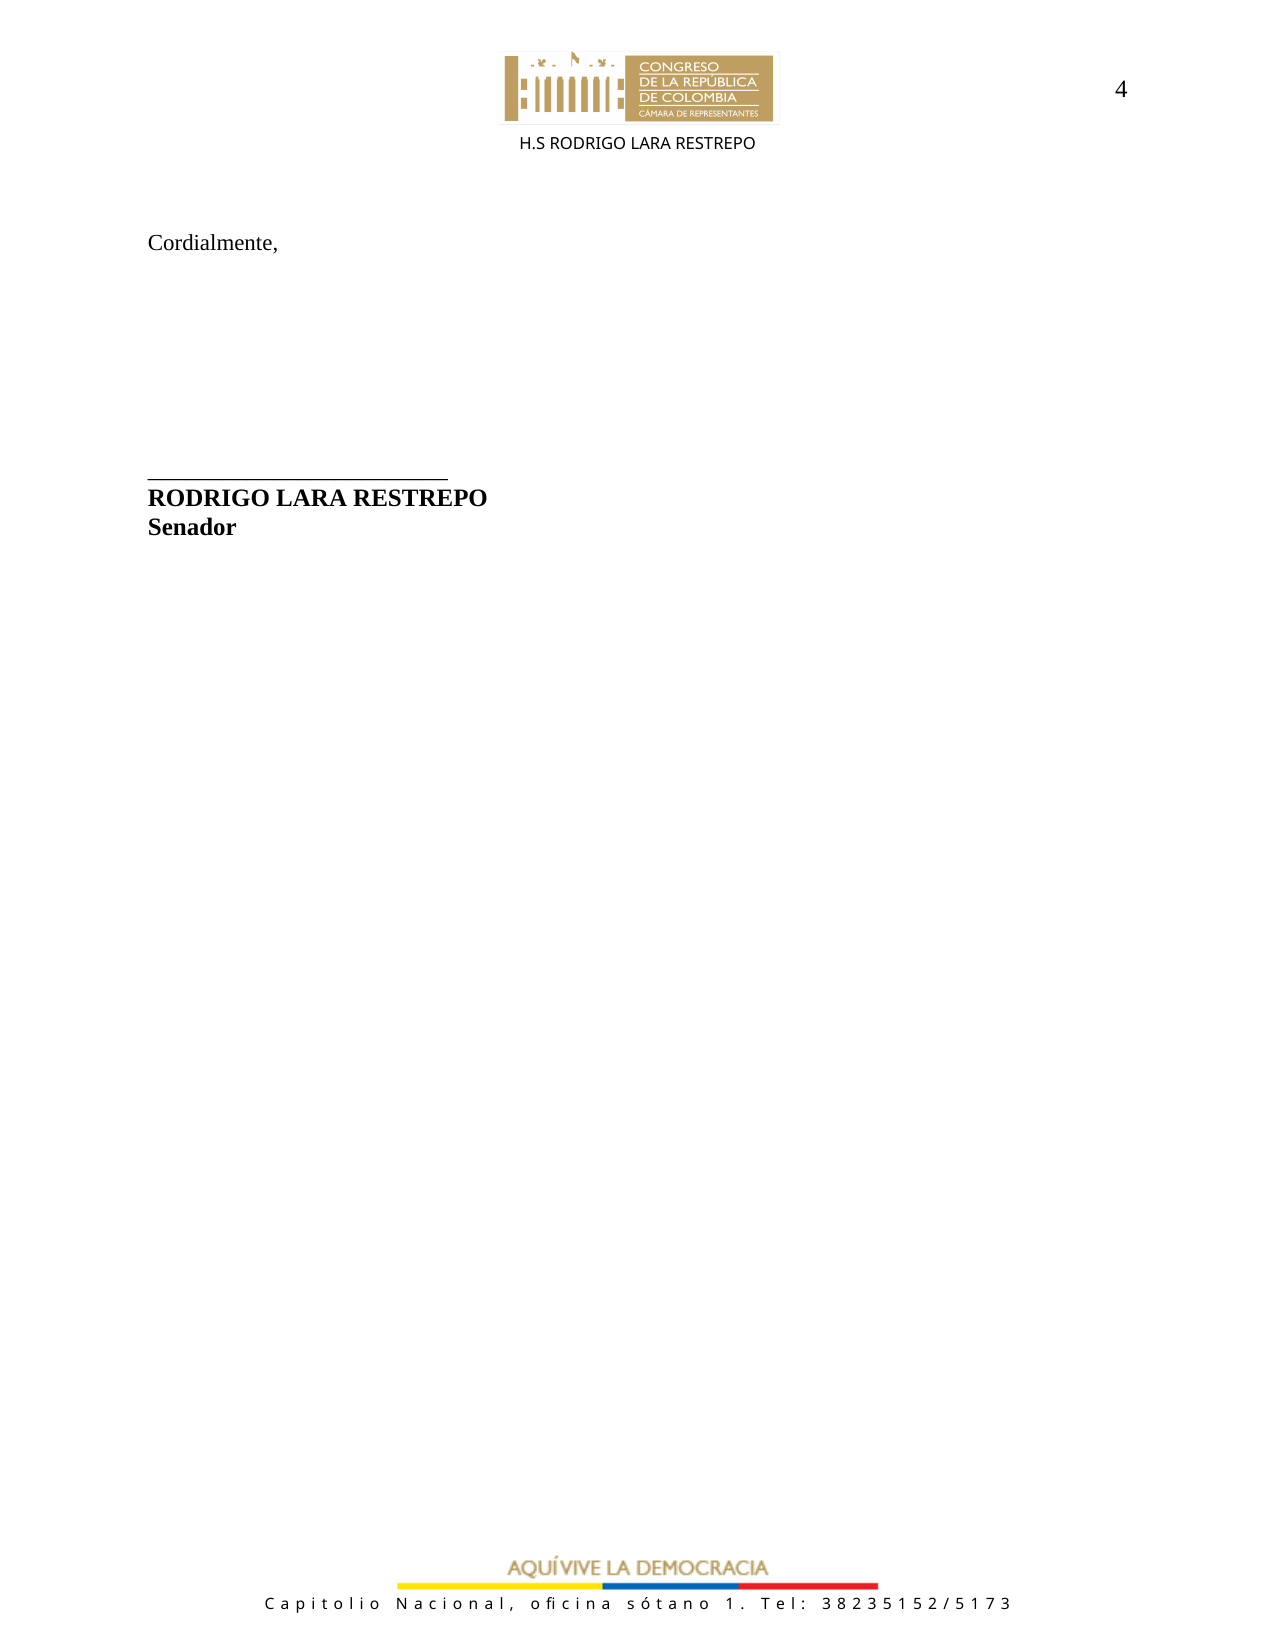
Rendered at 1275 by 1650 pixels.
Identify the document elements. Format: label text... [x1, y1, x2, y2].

picture [498, 51, 780, 125]
text Senador [148, 512, 1127, 541]
picture [382, 1548, 893, 1593]
text Cordialmente, [148, 229, 1127, 256]
text ________________________ [148, 454, 1127, 483]
text RODRIGO LARA RESTREPO [148, 483, 1127, 512]
